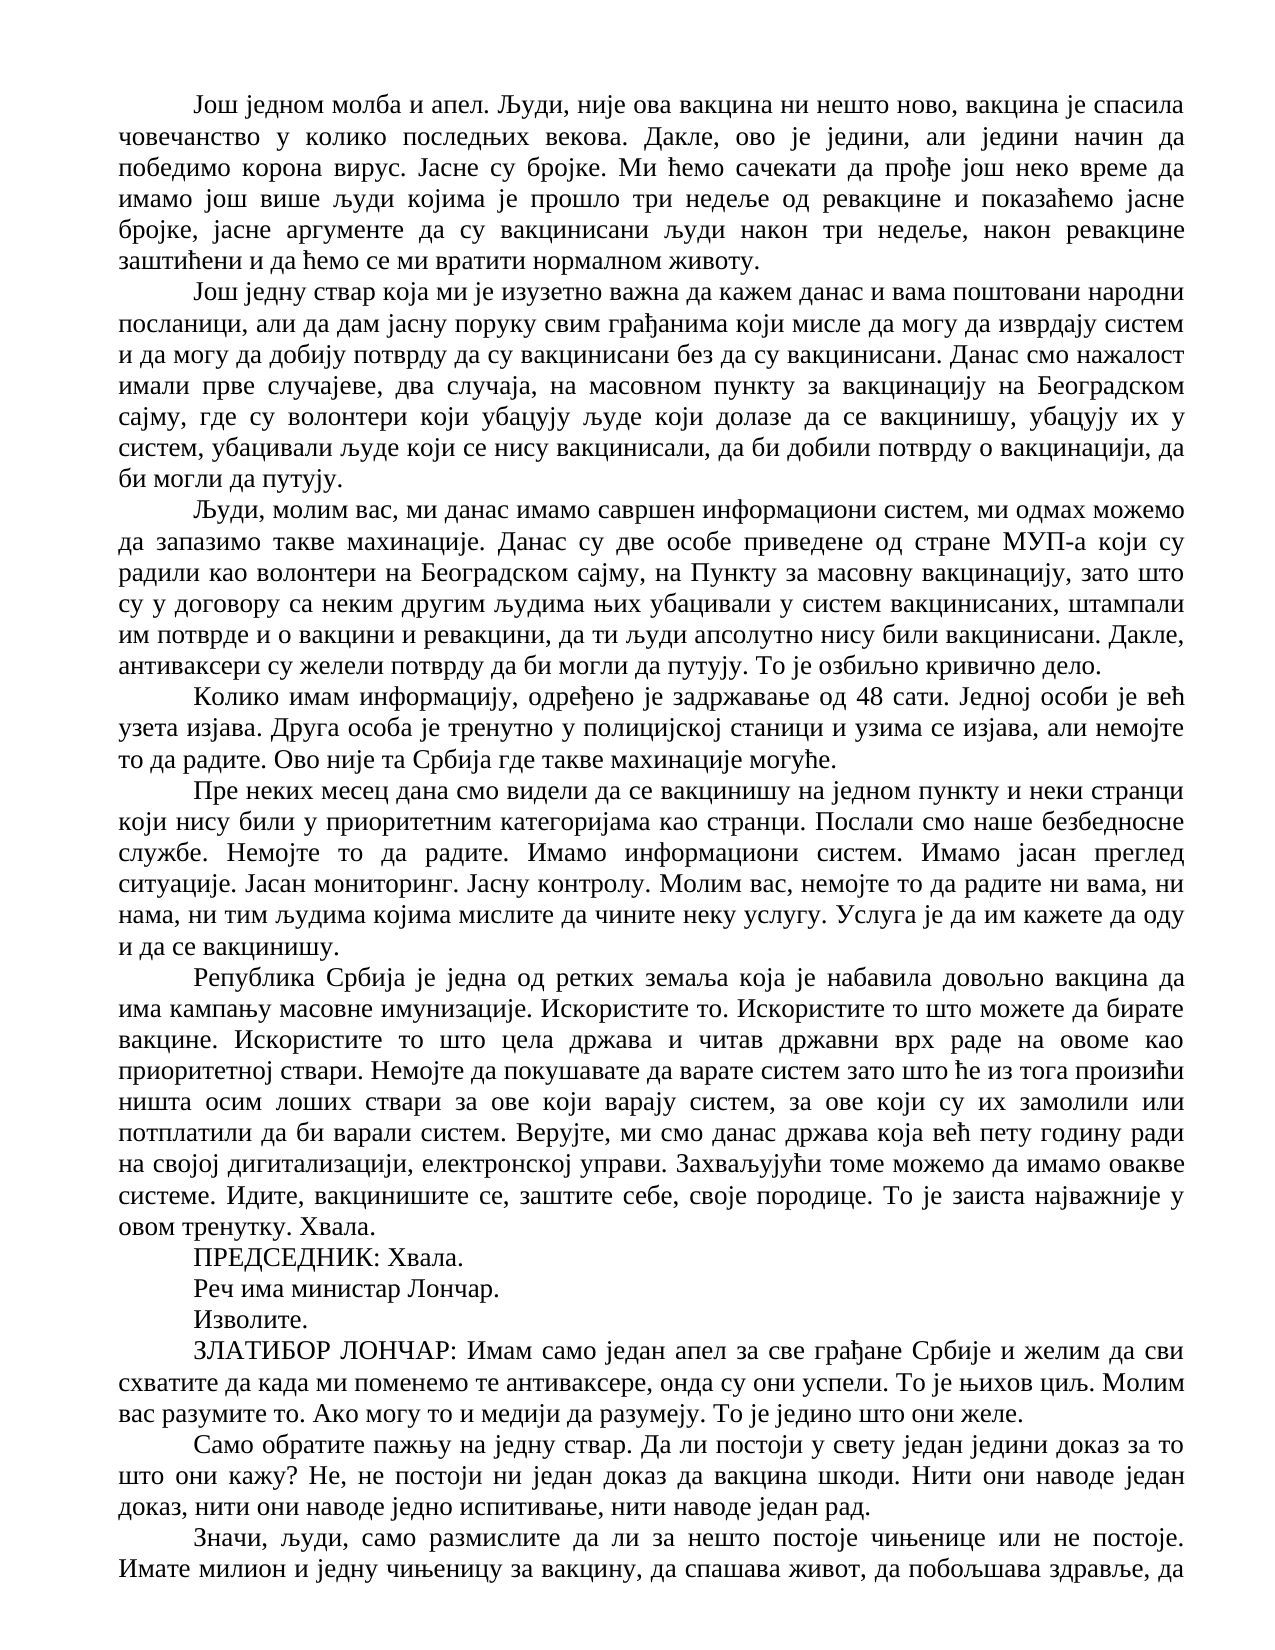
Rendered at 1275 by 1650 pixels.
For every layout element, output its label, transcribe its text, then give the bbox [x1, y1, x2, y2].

text ПРЕДСЕДНИК: Хвала. [118, 1241, 1186, 1272]
text Пре неких месец дана смо видели да се вакцинишу на једном пункту и неки странци који нису били у приоритетним категоријама као странци. Послали смо наше безбедносне службе. Немојте то да радите. Имамо информациони систем. Имамо јасан преглед ситуације. Јасан мониторинг. Јасну контролу. Молим вас, немојте то да радите ни вама, ни нама, ни тим људима којима мислите да чините неку услугу. Услуга је да им кажете да оду и да се вакцинишу. [118, 774, 1186, 961]
text Колико имам информацију, одређено је задржавање од 48 сати. Једној особи је већ узета изјава. Друга особа је тренутно у полицијској станици и узима се изјава, али немојте то да радите. Ово није та Србија где такве махинације могуће. [118, 680, 1186, 774]
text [118, 1521, 1186, 1584]
text Још једну ствар која ми је изузетно важна да кажем данас и вама поштовани народни посланици, али да дам јасну поруку свим грађанима који мисле да могу да изврдају систем и да могу да добију потврду да су вакцинисани без да су вакцинисани. Данас смо нажалост имали прве случајеве, два случаја, на масовном пункту за вакцинацију на Београдском сајму, где су волонтери који убацују људе који долазе да се вакцинишу, убацују их у систем, убацивали људе који се нису вакцинисали, да би добили потврду о вакцинацији, да би могли да путују. [118, 276, 1186, 493]
text Људи, молим вас, ми данас имамо савршен информациони систем, ми одмах можемо да запазимо такве махинације. Данас су две особе приведене од стране МУП-а који су радили као волонтери на Београдском сајму, на Пункту за масовну вакцинацију, зато што су у договору са неким другим људима њих убацивали у систем вакцинисаних, штампали им потврде и о вакцини и ревакцини, да ти људи апсолутно нису били вакцинисани. Дакле, антиваксери су желели потврду да би могли да путују. То је озбиљно кривично дело. [118, 493, 1186, 680]
text Република Србија је једна од ретких земаља која је набавила довољно вакцина да има кампању масовне имунизације. Искористите то. Искористите то што можете да бирате вакцине. Искористите то што цела држава и читав државни врх раде на овоме као приоритетној ствари. Немојте да покушавате да варате систем зато што ће из тога произићи ништа осим лоших ствари за ове који варају систем, за ове који су их замолили или потплатили да би варали систем. Верујте, ми смо данас држава која већ пету годину ради на својој дигитализацији, електронској управи. Захваљујући томе можемо да имамо овакве системе. Идите, вакцинишите се, заштите себе, своје породице. То је заиста најважније у овом тренутку. Хвала. [118, 961, 1186, 1241]
text Само обратите пажњу на једну ствар. Да ли постоји у свету један једини доказ за то што они кажу? Не, не постоји ни један доказ да вакцина шкоди. Нити они наводе један доказ, нити они наводе једно испитивање, нити наводе један рад. [118, 1428, 1186, 1521]
text Изволите. [118, 1303, 1186, 1334]
text Реч има министар Лончар. [118, 1272, 1186, 1303]
text Још једном молба и апел. Људи, није ова вакцина ни нешто ново, вакцина је спасила човечанство у колико последњих векова. Дакле, ово је једини, али једини начин да победимо корона вирус. Јасне су бројке. Ми ћемо сачекати да прође још неко време да имамо још више људи којима је прошло три недеље од ревакцине и показаћемо јасне бројке, јасне аргументе да су вакцинисани људи након три недеље, након ревакцине заштићени и да ћемо се ми вратити нормалном животу. [118, 89, 1186, 276]
text ЗЛАТИБОР ЛОНЧАР: Имам само један апел за све грађане Србије и желим да сви схватите да када ми поменемо те антиваксере, онда су они успели. То је њихов циљ. Молим вас разумите то. Ако могу то и медији да разумеју. То је једино што они желе. [118, 1334, 1186, 1428]
